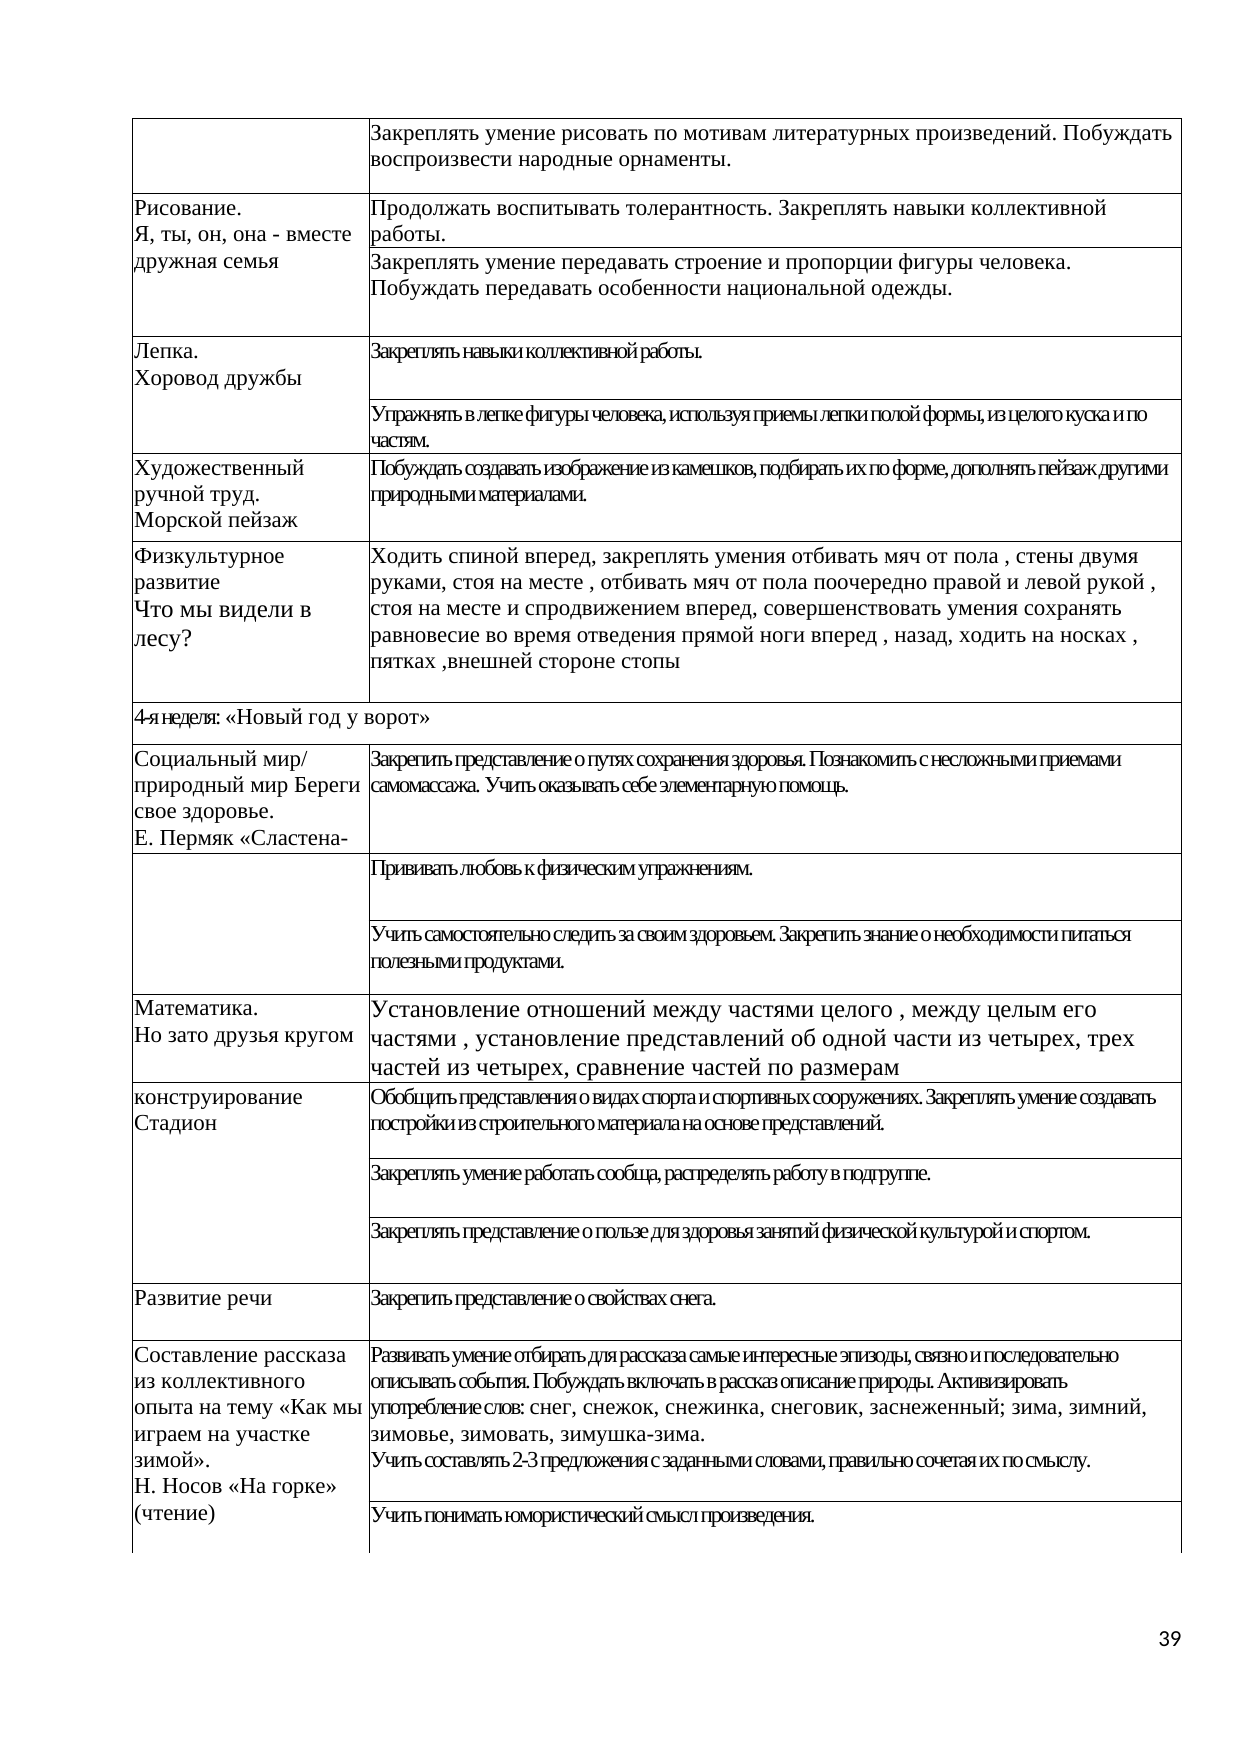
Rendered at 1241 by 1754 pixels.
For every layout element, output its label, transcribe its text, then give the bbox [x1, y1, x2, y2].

table_cell Физкультурное развитие Что мы видели в лесу? [133, 542, 369, 702]
table_cell Закреплять умение передавать строение и пропорции фигуры человека. Побуждать передавать особенности национальной одежды. [370, 248, 1181, 336]
table_cell Закреплять умение работать сообща, распределять работу в подгруппе. [370, 1159, 1181, 1217]
table_cell Обобщить представления о видах спорта и спортивных сооружениях. Закреплять умение создавать постройки из строительного материала на основе представлений. [370, 1083, 1181, 1158]
table_cell Продолжать воспитывать толерантность. Закреплять навыки коллективной работы. [370, 194, 1181, 247]
table_cell Закрепить представление о путях сохранения здоровья. Познакомить с несложными приемами самомассажа. Учить оказывать себе элементарную помощь. [370, 745, 1181, 852]
table_cell Закреплять представление о пользе для здоровья занятий физической культурой и спортом. [370, 1218, 1181, 1283]
table_cell Закреплять умение рисовать по мотивам литературных произведений. Побуждать воспроизвести народные орнаменты. [370, 119, 1181, 193]
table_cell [133, 119, 369, 193]
table_cell Рисование. Я, ты, он, она - вместе дружная семья [133, 194, 369, 336]
table_cell Ходить спиной вперед, закреплять умения отбивать мяч от пола , стены двумя руками, стоя на месте , отбивать мяч от пола поочередно правой и левой рукой , стоя на месте и спродвижением вперед, совершенствовать умения сохранять равновесие во время отведения прямой ноги вперед , назад, ходить на носках , пятках ,внешней стороне стопы [370, 542, 1181, 702]
table_cell Учить самостоятельно следить за своим здоровьем. Закрепить знание о необходимости питаться полезными продуктами. [370, 921, 1181, 993]
table_cell Развивать умение отбирать для рассказа самые интересные эпизоды, связно и последовательно описывать события. Побуждать включать в рассказ описание природы. Активизировать употребление слов: снег, снежок, снежинка, снеговик, заснеженный; зима, зимний, зимовье, зимовать, зимушка-зима. Учить составлять 2-3 предложения с заданными словами, правильно сочетая их по смыслу. [370, 1341, 1181, 1501]
table_cell Социальный мир/ природный мир Береги свое здоровье. Е. Пермяк «Сластена- [133, 745, 369, 852]
table_cell Математика. Но зато друзья кругом [133, 995, 369, 1082]
table_cell Развитие речи [133, 1284, 369, 1340]
table_cell Учить понимать юмористический смысл произведения. [370, 1502, 1181, 1553]
table_cell Закрепить представление о свойствах снега. [370, 1284, 1181, 1340]
table_cell Лепка. Хоровод дружбы [133, 337, 369, 453]
table_cell Побуждать создавать изображение из камешков, подбирать их по форме, дополнять пейзаж другими природными материалами. [370, 454, 1181, 541]
table_cell Установление отношений между частями целого , между целым его частями , установление представлений об одной части из четырех, трех частей из четырех, сравнение частей по размерам [370, 995, 1181, 1082]
table_cell Упражнять в лепке фигуры человека, используя приемы лепки полой формы, из целого куска и по частям. [370, 400, 1181, 453]
table_cell Закреплять навыки коллективной работы. [370, 337, 1181, 399]
table_cell Прививать любовь к физическим упражнениям. [370, 854, 1181, 919]
table_cell Составление рассказа из коллективного опыта на тему «Как мы играем на участке зимой». Н. Носов «На горке» (чтение) [133, 1341, 369, 1553]
table_cell [133, 854, 369, 993]
table_cell конструирование Стадион [133, 1083, 369, 1283]
table_cell Художественный ручной труд. Морской пейзаж [133, 454, 369, 541]
table_cell 4-я неделя: «Новый год у ворот» [133, 703, 1181, 743]
